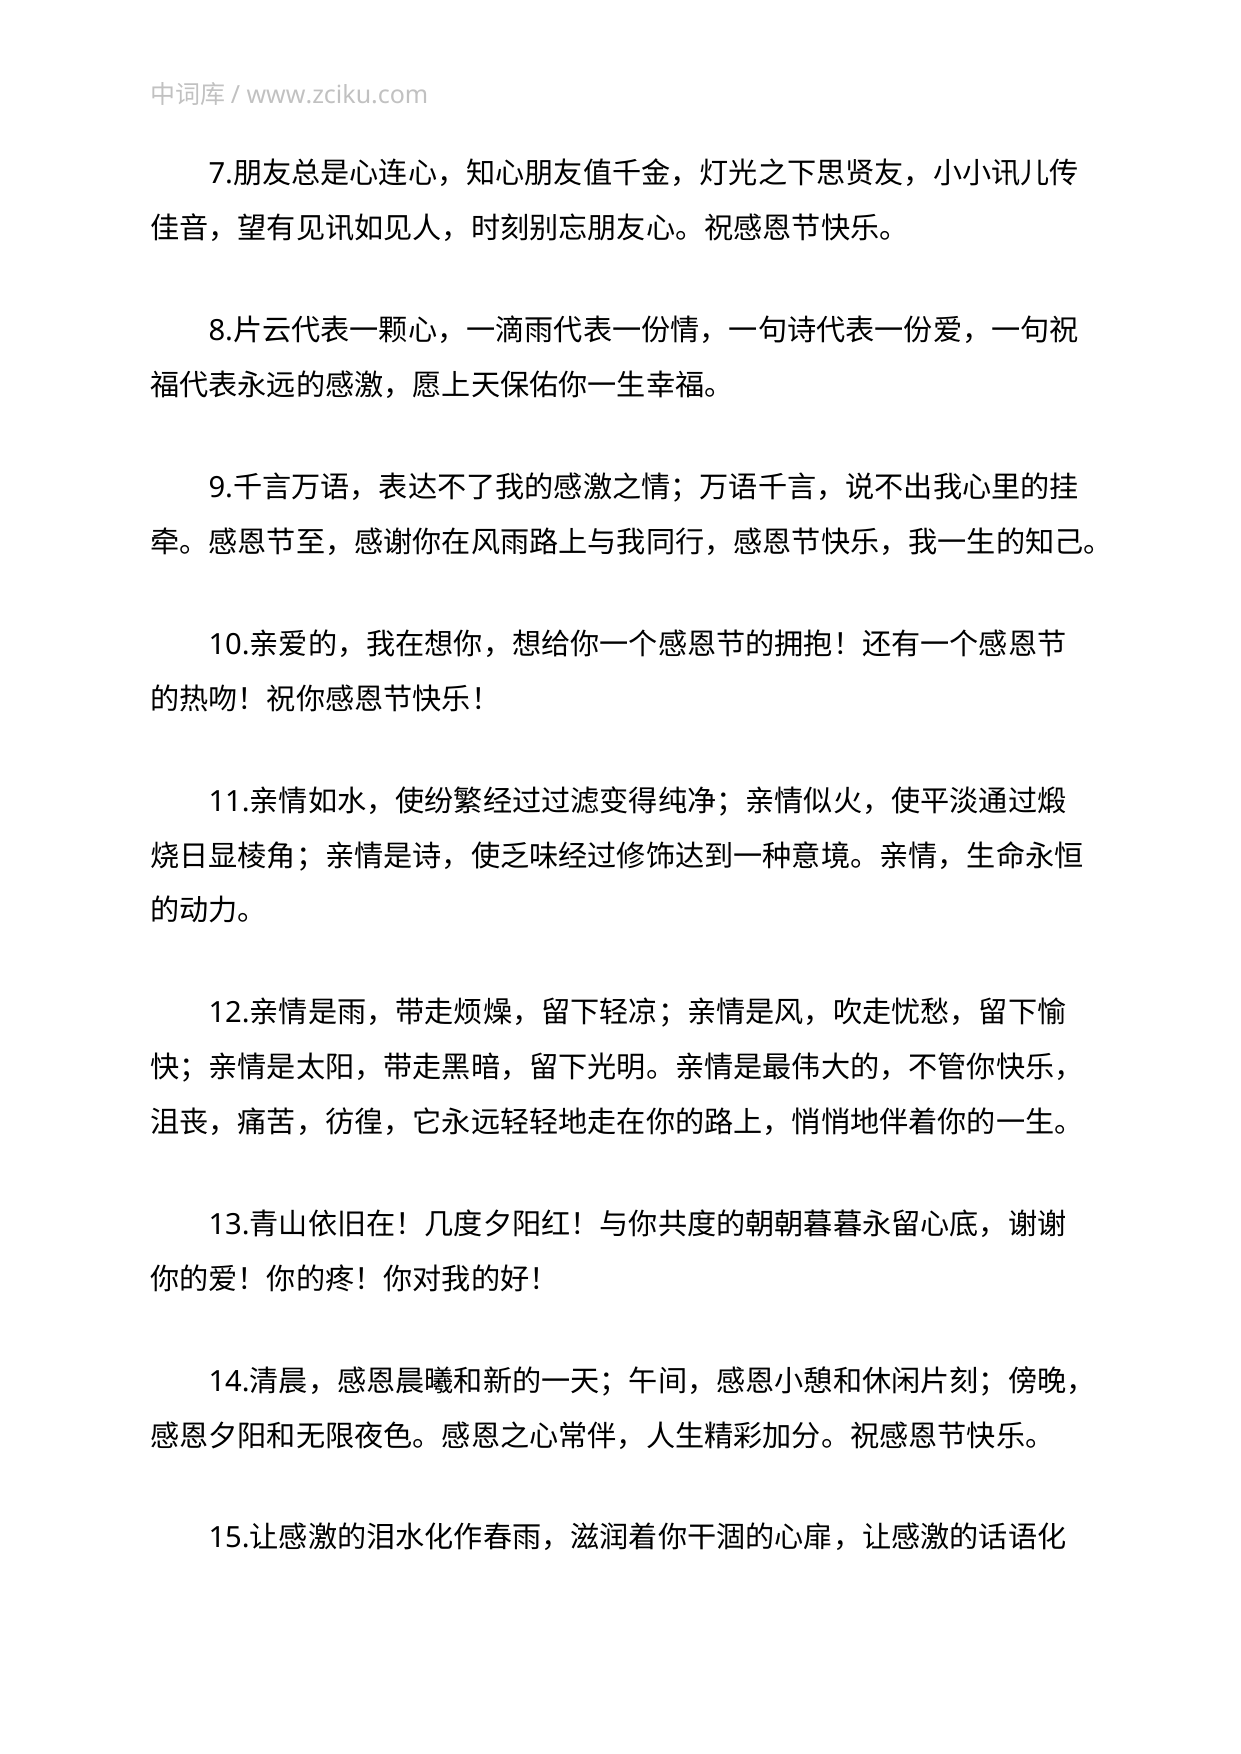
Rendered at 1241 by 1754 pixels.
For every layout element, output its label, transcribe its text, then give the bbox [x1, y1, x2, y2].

text 14.清晨，感恩晨曦和新的一天；午间，感恩小憩和休闲片刻；傍晚，感恩夕阳和无限夜色。感恩之心常伴，人生精彩加分。祝感恩节快乐。 [150, 1357, 1090, 1454]
text 11.亲情如水，使纷繁经过过滤变得纯净；亲情似火，使平淡通过煅烧日显棱角；亲情是诗，使乏味经过修饰达到一种意境。亲情，生命永恒的动力。 [150, 777, 1090, 929]
text 10.亲爱的，我在想你，想给你一个感恩节的拥抱！还有一个感恩节的热吻！祝你感恩节快乐！ [150, 620, 1090, 718]
text 13.青山依旧在！几度夕阳红！与你共度的朝朝暮暮永留心底，谢谢你的爱！你的疼！你对我的好！ [150, 1200, 1090, 1298]
text 9.千言万语，表达不了我的感激之情；万语千言，说不出我心里的挂牵。感恩节至，感谢你在风雨路上与我同行，感恩节快乐，我一生的知己。 [150, 463, 1090, 561]
text 8.片云代表一颗心，一滴雨代表一份情，一句诗代表一份爱，一句祝福代表永远的感激，愿上天保佑你一生幸福。 [150, 307, 1090, 404]
text 7.朋友总是心连心，知心朋友值千金，灯光之下思贤友，小小讯儿传佳音，望有见讯如见人，时刻别忘朋友心。祝感恩节快乐。 [150, 150, 1090, 247]
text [150, 1514, 1090, 1556]
text 12.亲情是雨，带走烦燥，留下轻凉；亲情是风，吹走忧愁，留下愉快；亲情是太阳，带走黑暗，留下光明。亲情是最伟大的，不管你快乐，沮丧，痛苦，彷徨，它永远轻轻地走在你的路上，悄悄地伴着你的一生。 [150, 989, 1090, 1141]
